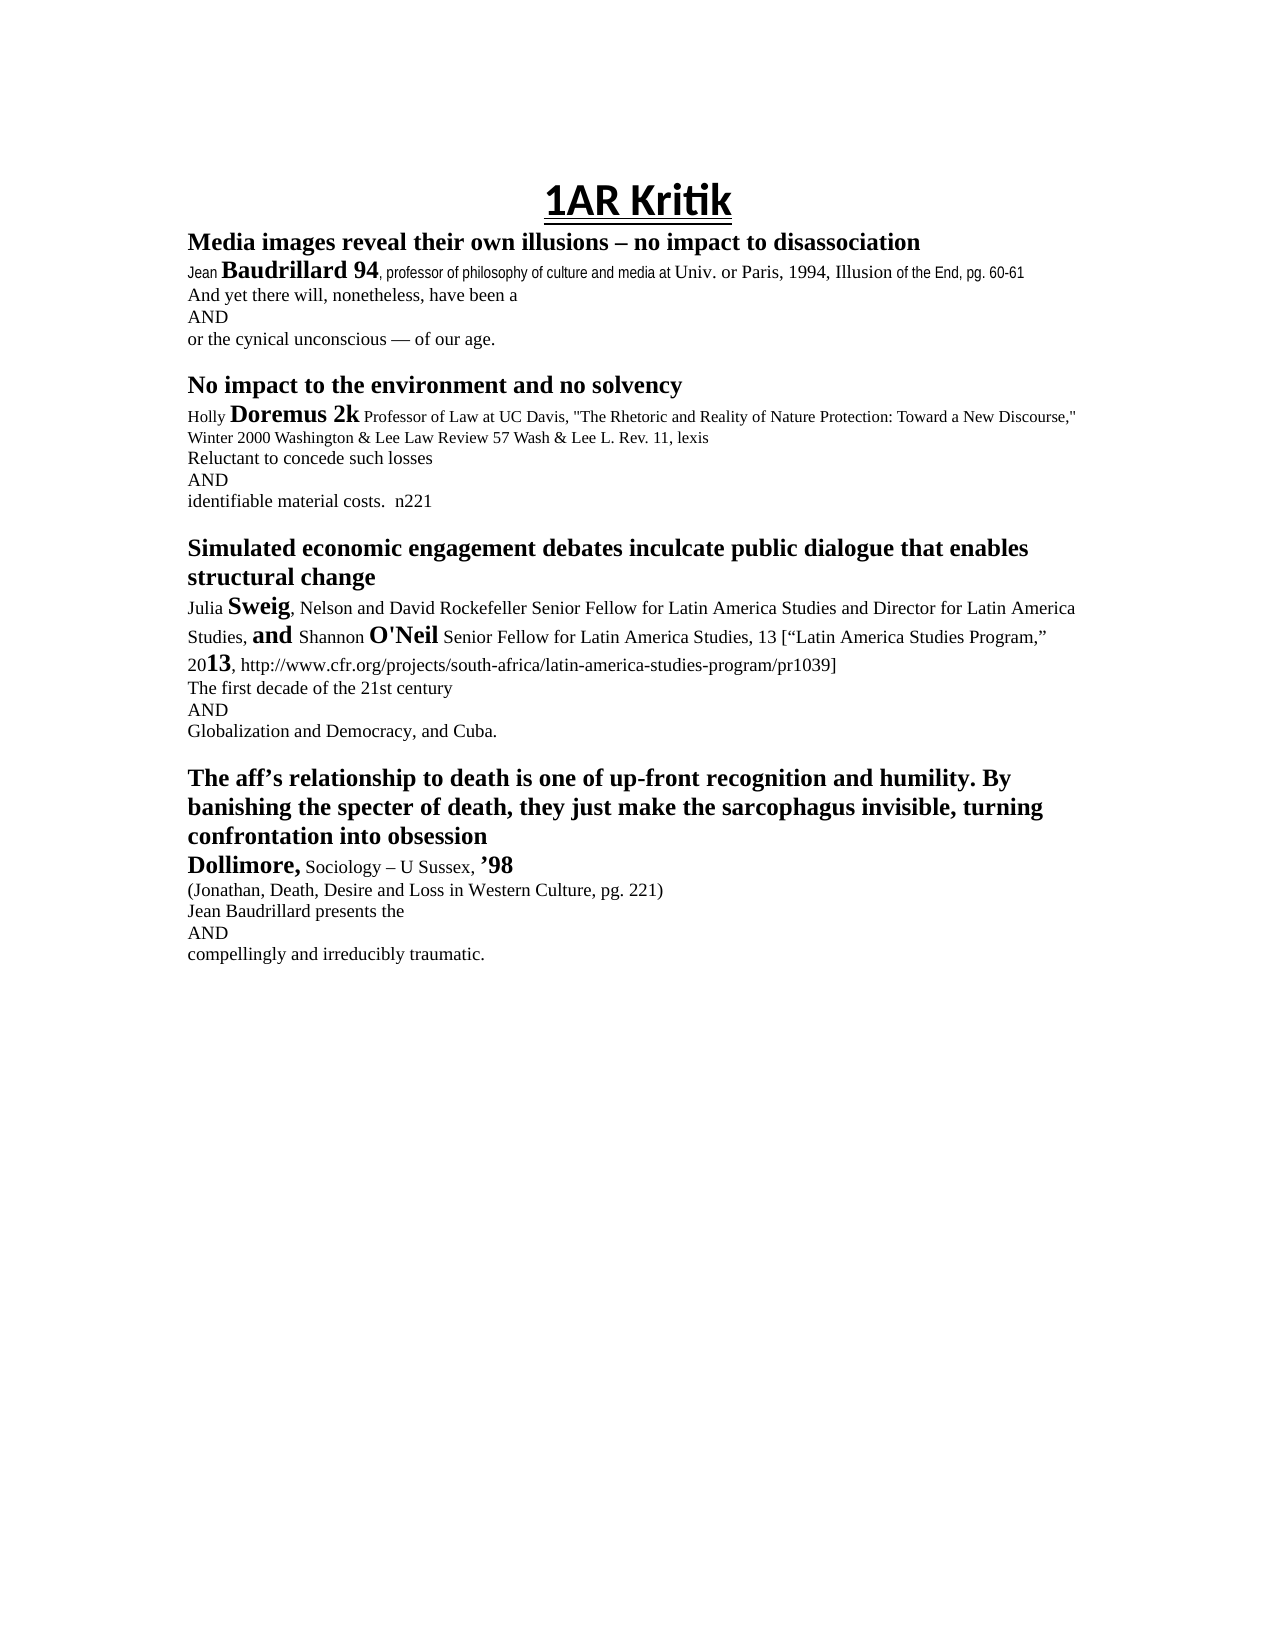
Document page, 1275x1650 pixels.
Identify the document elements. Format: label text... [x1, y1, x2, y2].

text No impact to the environment and no solvency [187, 371, 1087, 399]
text Jean Baudrillard 94, professor of philosophy of culture and media at Univ. or Paris, 1994, Illusion of the End, pg. 60-61 [187, 256, 1087, 284]
text Globalization and Democracy, and Cuba. [187, 720, 1087, 742]
text Reluctant to concede such losses [187, 447, 1087, 469]
text Media images reveal their own illusions – no impact to disassociation [187, 227, 1087, 256]
text AND [187, 306, 1087, 327]
text AND [187, 699, 1087, 720]
text compellingly and irreducibly traumatic. [187, 943, 1087, 965]
text Jean Baudrillard presents the [187, 900, 1087, 922]
text Simulated economic engagement debates inculcate public dialogue that enables structural change [187, 533, 1087, 591]
text The aff’s relationship to death is one of up-front recognition and humility. By banishing the specter of death, they just make the sarcophagus invisible, turning confrontation into obsession [187, 763, 1087, 850]
text Holly Doremus 2k Professor of Law at UC Davis, "The Rhetoric and Reality of Nature Protection: Toward a New Discourse," Winter 2000 Washington & Lee Law Review 57 Wash & Lee L. Rev. 11, lexis [187, 399, 1087, 447]
text The first decade of the 21st century [187, 677, 1087, 699]
text AND [187, 469, 1087, 490]
text or the cynical unconscious — of our age. [187, 327, 1087, 349]
text (Jonathan, Death, Desire and Loss in Western Culture, pg. 221) [187, 878, 1087, 900]
text Julia Sweig, Nelson and David Rockefeller Senior Fellow for Latin America Studies and Director for Latin America Studies, and Shannon O'Neil Senior Fellow for Latin America Studies, 13 [“Latin America Studies Program,” 2013, http://www.cfr.org/projects/south-africa/latin-america-studies-program/pr1039] [187, 591, 1087, 677]
subtitle 1AR Kritik [187, 171, 1087, 227]
text And yet there will, nonetheless, have been a [187, 284, 1087, 306]
text AND [187, 922, 1087, 943]
text Dollimore, Sociology – U Sussex, ’98 [187, 850, 1087, 878]
text identifiable material costs. n221 [187, 490, 1087, 512]
